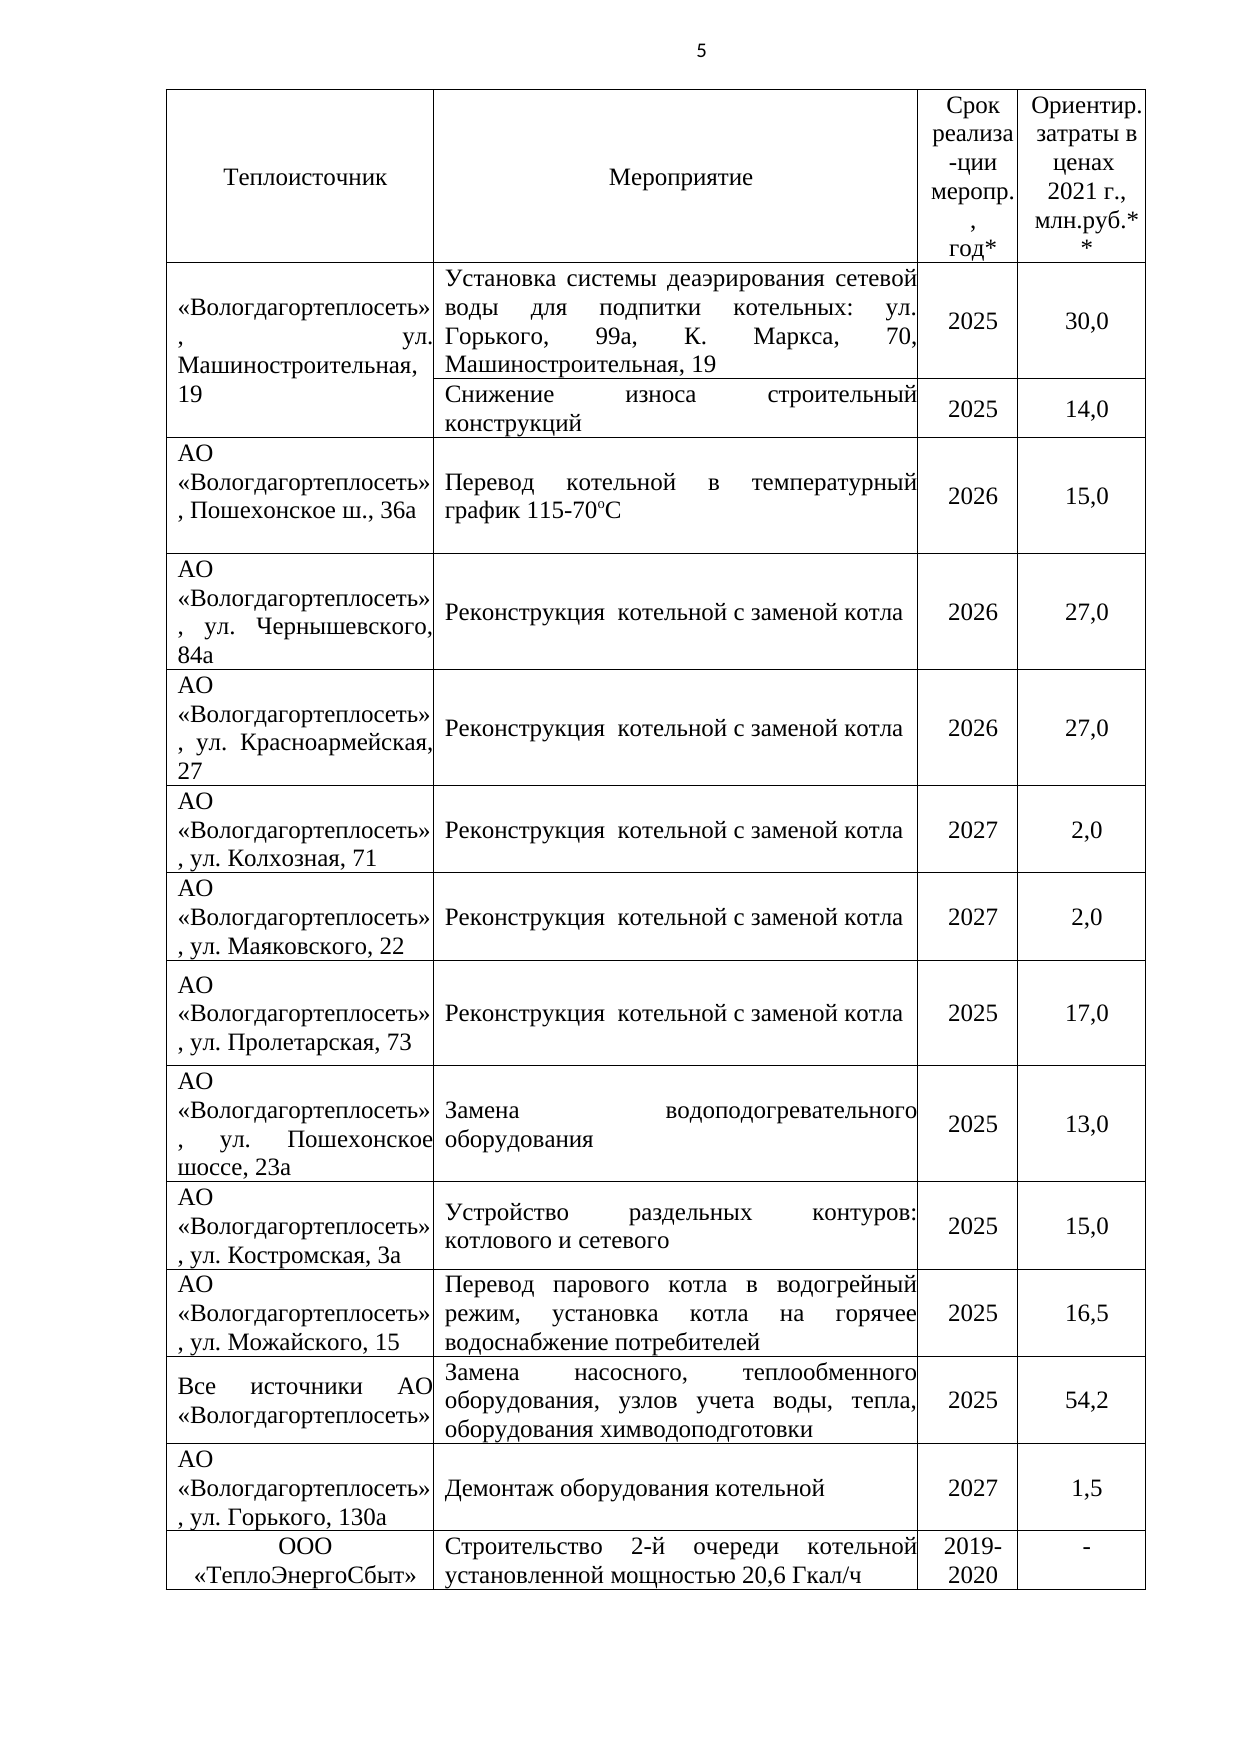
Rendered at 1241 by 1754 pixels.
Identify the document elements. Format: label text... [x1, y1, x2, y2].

table_cell 15,0 [1018, 438, 1145, 553]
table_cell Установка системы деаэрирования сетевой воды для подпитки котельных: ул. Горького, 99а, К. Маркса, 70, Машиностроительная, 19 [434, 263, 917, 378]
table_cell 27,0 [1018, 554, 1145, 669]
table_cell 2025 [918, 263, 1017, 378]
table_cell АО «Вологдагортеплосеть», ул. Маяковского, 22 [167, 873, 433, 959]
table_cell 2025 [918, 1270, 1017, 1356]
table_cell 2019-2020 [918, 1531, 1017, 1589]
table_cell 2025 [918, 1182, 1017, 1268]
table_cell 2,0 [1018, 786, 1145, 872]
table_cell 30,0 [1018, 263, 1145, 378]
table_cell Перевод котельной в температурный график 115-70оС [434, 438, 917, 553]
table_cell Реконструкция котельной с заменой котла [434, 554, 917, 669]
table_cell 2026 [918, 670, 1017, 785]
table_cell 17,0 [1018, 961, 1145, 1065]
table_header Срок реализа-ции меропр., год* [918, 90, 1017, 262]
table_cell АО «Вологдагортеплосеть», ул. Можайского, 15 [167, 1270, 433, 1356]
table_cell АО «Вологдагортеплосеть», ул. Пролетарская, 73 [167, 961, 433, 1065]
table_cell АО «Вологдагортеплосеть», ул. Горького, 130а [167, 1444, 433, 1530]
table_cell АО «Вологдагортеплосеть», ул. Костромская, 3а [167, 1182, 433, 1268]
table_cell Устройство раздельных контуров: котлового и сетевого [434, 1182, 917, 1268]
table_cell АО «Вологдагортеплосеть», ул. Колхозная, 71 [167, 786, 433, 872]
table_cell 54,2 [1018, 1357, 1145, 1443]
table_cell Замена водоподогревательного оборудования [434, 1066, 917, 1181]
table_cell Реконструкция котельной с заменой котла [434, 873, 917, 959]
table_cell Реконструкция котельной с заменой котла [434, 961, 917, 1065]
table_cell АО «Вологдагортеплосеть», Пошехонское ш., 36а [167, 438, 433, 553]
table_header Ориентир. затраты в ценах 2021 г., млн.руб.** [1018, 90, 1145, 262]
table_cell 27,0 [1018, 670, 1145, 785]
table_header Мероприятие [434, 90, 917, 262]
table_cell 13,0 [1018, 1066, 1145, 1181]
table_cell АО «Вологдагортеплосеть», ул. Красноармейская, 27 [167, 670, 433, 785]
table_cell ООО «ТеплоЭнергоСбыт» [167, 1531, 433, 1589]
table_cell Замена насосного, теплообменного оборудования, узлов учета воды, тепла, оборудования химводоподготовки [434, 1357, 917, 1443]
table_cell Реконструкция котельной с заменой котла [434, 786, 917, 872]
table_cell АО «Вологдагортеплосеть», ул. Чернышевского, 84а [167, 554, 433, 669]
table_cell 16,5 [1018, 1270, 1145, 1356]
table_cell Реконструкция котельной с заменой котла [434, 670, 917, 785]
table_cell Демонтаж оборудования котельной [434, 1444, 917, 1530]
table_header Теплоисточник [167, 90, 433, 262]
table_cell 2025 [918, 379, 1017, 437]
table_cell Перевод парового котла в водогрейный режим, установка котла на горячее водоснабжение потребителей [434, 1270, 917, 1356]
table_cell 2026 [918, 438, 1017, 553]
table_cell Строительство 2-й очереди котельной установленной мощностью 20,6 Гкал/ч [434, 1531, 917, 1589]
table_cell Снижение износа строительный конструкций [434, 379, 917, 437]
table_cell 2026 [918, 554, 1017, 669]
table_cell 1,5 [1018, 1444, 1145, 1530]
table_cell 14,0 [1018, 379, 1145, 437]
table_cell 2025 [918, 1066, 1017, 1181]
table_cell 2027 [918, 786, 1017, 872]
table_cell 15,0 [1018, 1182, 1145, 1268]
table_cell 2027 [918, 873, 1017, 959]
table_cell - [1018, 1531, 1145, 1589]
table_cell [167, 263, 433, 437]
table_cell Все источники АО «Вологдагортеплосеть» [167, 1357, 433, 1443]
table_cell 2025 [918, 1357, 1017, 1443]
table_cell 2027 [918, 1444, 1017, 1530]
table_cell АО «Вологдагортеплосеть», ул. Пошехонское шоссе, 23а [167, 1066, 433, 1181]
table_cell 2025 [918, 961, 1017, 1065]
table_cell 2,0 [1018, 873, 1145, 959]
